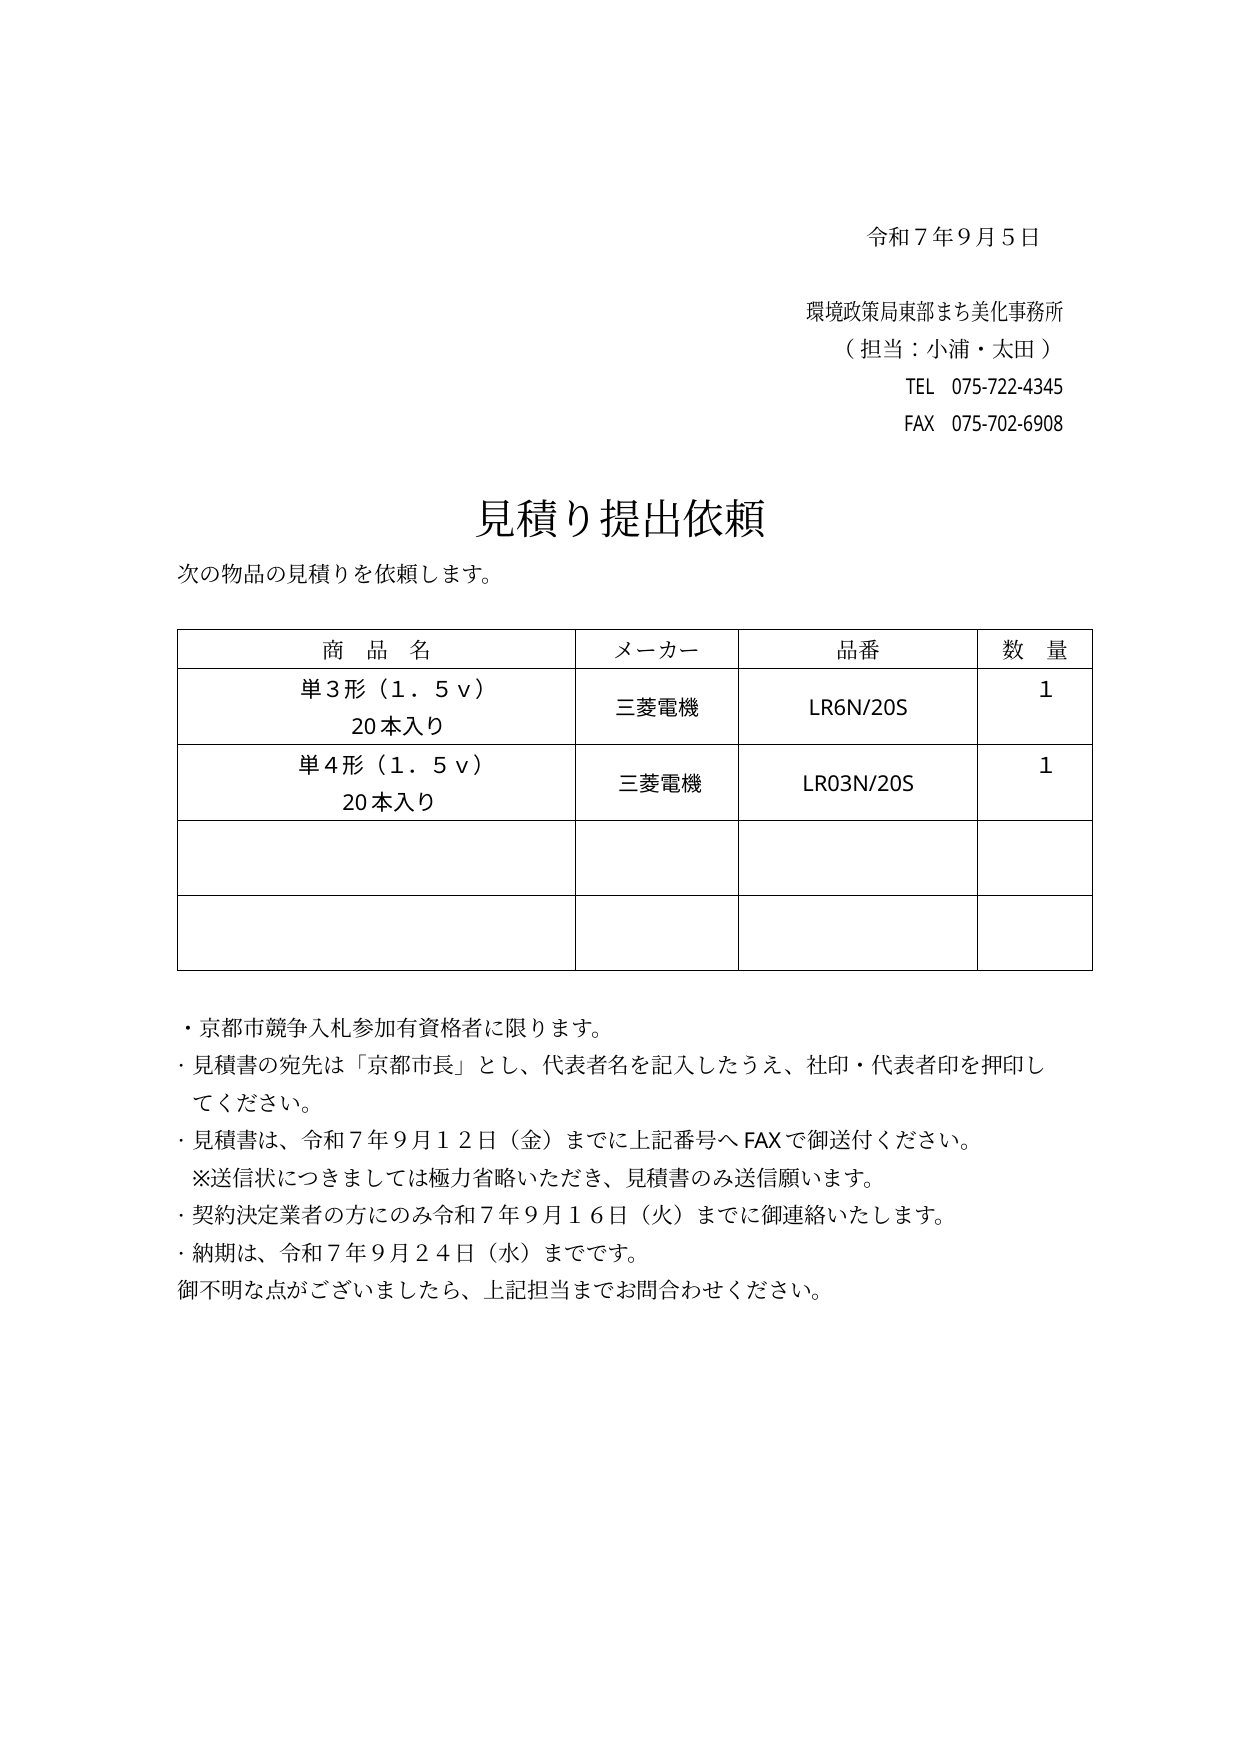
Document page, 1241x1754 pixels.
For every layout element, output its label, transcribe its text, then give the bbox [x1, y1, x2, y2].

table_cell [739, 821, 977, 895]
text （ 担当：小浦・太田 ） [177, 329, 1063, 367]
text 環境政策局東部まち美化事務所 [177, 292, 1063, 329]
table_cell [978, 821, 1092, 895]
table_header メーカー [576, 630, 738, 668]
table_cell １ [978, 669, 1092, 744]
table_header 品番 [739, 630, 977, 668]
table_cell [576, 821, 738, 895]
table_cell [978, 896, 1092, 970]
list 見積書は、令和７年９月１２日（金）までに上記番号へFAXで御送付ください。 [177, 1121, 1063, 1158]
table_cell 単３形（１．５ｖ） 20本入り [178, 669, 575, 744]
table_cell 三菱電機 [576, 669, 738, 744]
table_cell [178, 896, 575, 970]
text ・京都市競争入札参加有資格者に限ります。 [177, 1008, 1063, 1046]
table_cell [739, 896, 977, 970]
text 見積り提出依頼 [177, 479, 1063, 554]
list ※送信状につきましては極力省略いただき、見積書のみ送信願います。 [192, 1158, 1063, 1196]
text 御不明な点がございましたら、上記担当までお問合わせください。 [177, 1271, 1063, 1308]
text FAX 075-702-6908 [177, 404, 1063, 442]
table_cell 三菱電機 [576, 745, 738, 820]
list 納期は、令和７年９月２４日（水）までです。 [177, 1233, 1063, 1271]
text TEL 075-722-4345 [177, 367, 1063, 404]
list 見積書の宛先は「京都市長」とし、代表者名を記入したうえ、社印・代表者印を押印してください。 [177, 1046, 1063, 1121]
table_cell 単４形（１．５ｖ） 20本入り [178, 745, 575, 820]
table_cell [178, 821, 575, 895]
list 契約決定業者の方にのみ令和７年９月１６日（火）までに御連絡いたします。 [177, 1196, 1063, 1233]
table_cell １ [978, 745, 1092, 820]
text 次の物品の見積りを依頼します。 [177, 554, 1063, 592]
table_cell LR03N/20S [739, 745, 977, 820]
table_cell [576, 896, 738, 970]
table_cell LR6N/20S [739, 669, 977, 744]
text 令和７年９月５日 [177, 217, 1041, 254]
table_header 商 品 名 [178, 630, 575, 668]
table_header 数 量 [978, 630, 1092, 668]
